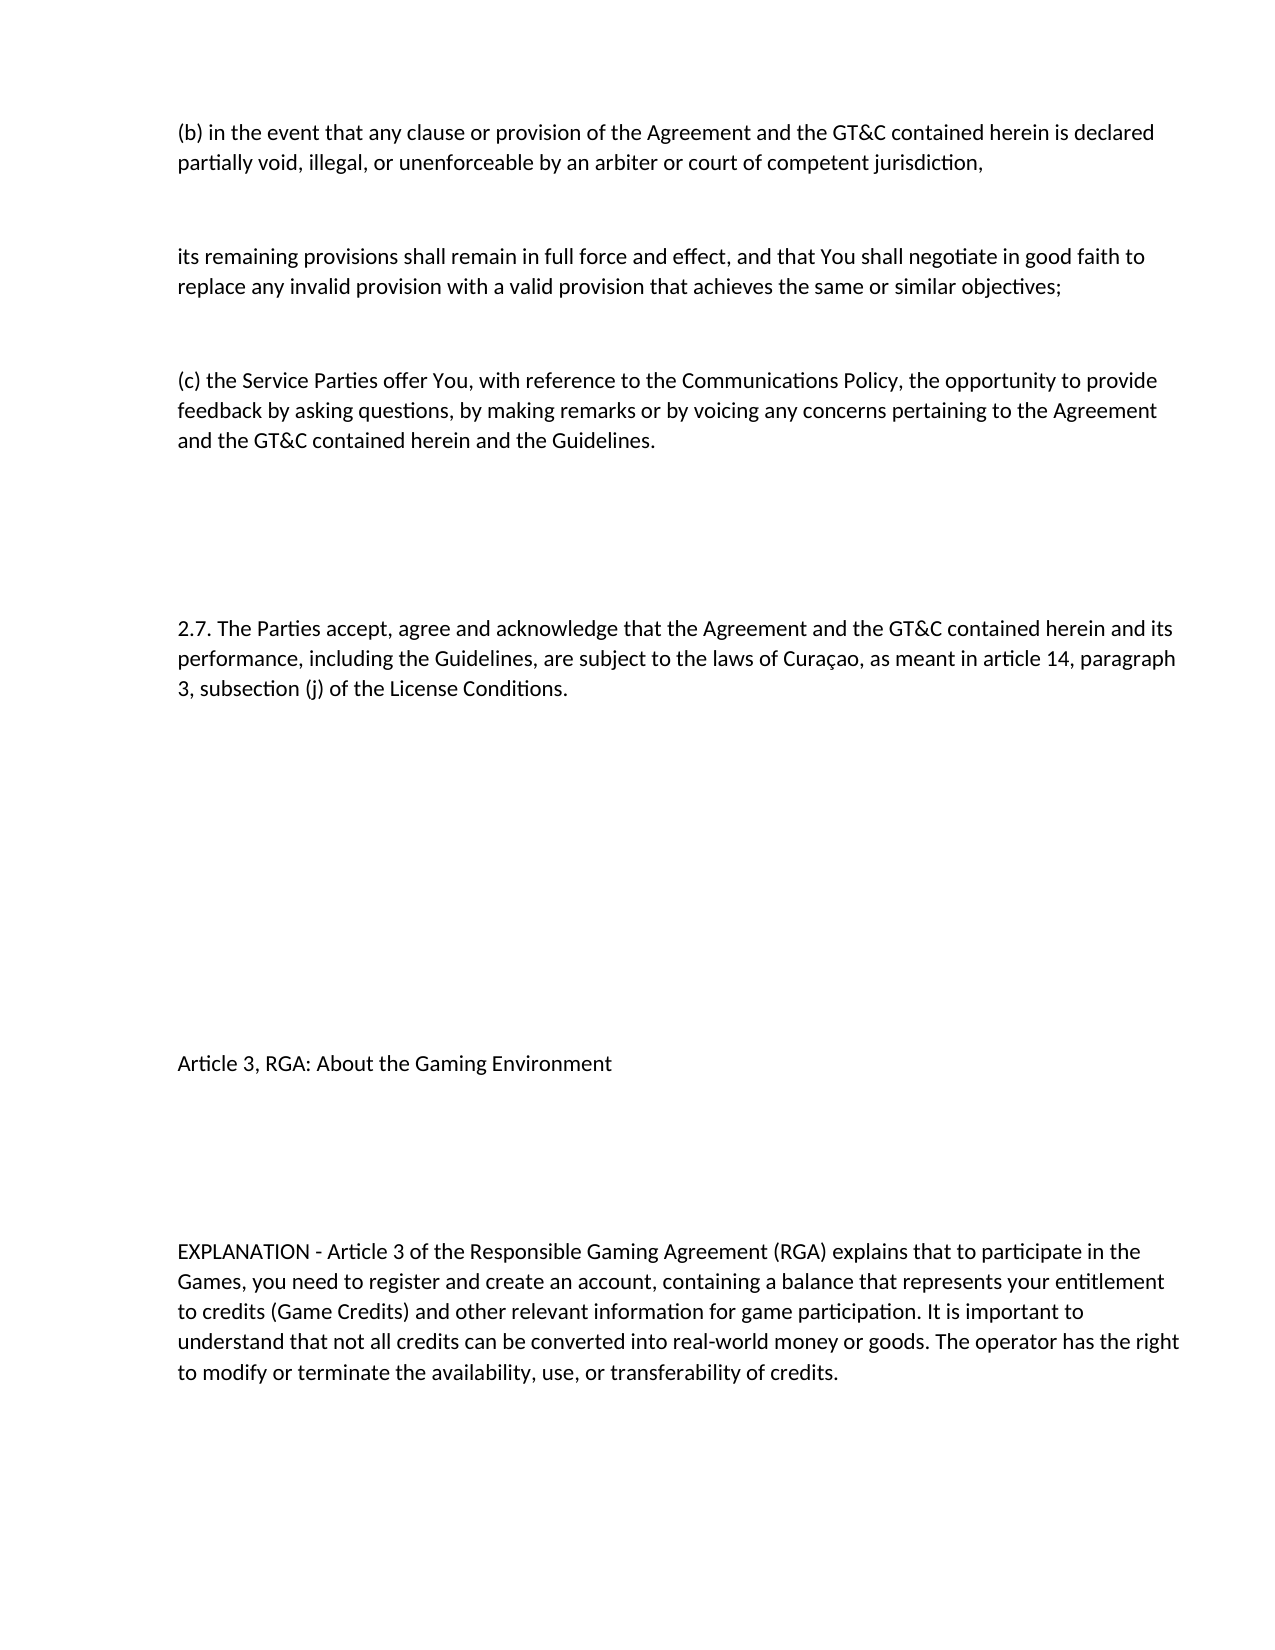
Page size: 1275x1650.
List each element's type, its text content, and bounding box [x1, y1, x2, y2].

text Article 3, RGA: About the Gaming Environment [177, 1049, 1186, 1077]
text 2.7. The Parties accept, agree and acknowledge that the Agreement and the GT&C contained herein and its performance, including the Guidelines, are subject to the laws of Curaçao, as meant in article 14, paragraph 3, subsection (j) of the License Conditions. [177, 614, 1186, 702]
text EXPLANATION - Article 3 of the Responsible Gaming Agreement (RGA) explains that to participate in the Games, you need to register and create an account, containing a balance that represents your entitlement to credits (Game Credits) and other relevant information for game participation. It is important to understand that not all credits can be converted into real-world money or goods. The operator has the right to modify or terminate the availability, use, or transferability of credits. [177, 1237, 1186, 1386]
text (c) the Service Parties offer You, with reference to the Communications Policy, the opportunity to provide feedback by asking questions, by making remarks or by voicing any concerns pertaining to the Agreement and the GT&C contained herein and the Guidelines. [177, 366, 1186, 454]
text (b) in the event that any clause or provision of the Agreement and the GT&C contained herein is declared partially void, illegal, or unenforceable by an arbiter or court of competent jurisdiction, [177, 118, 1186, 176]
text its remaining provisions shall remain in full force and effect, and that You shall negotiate in good faith to replace any invalid provision with a valid provision that achieves the same or similar objectives; [177, 242, 1186, 300]
